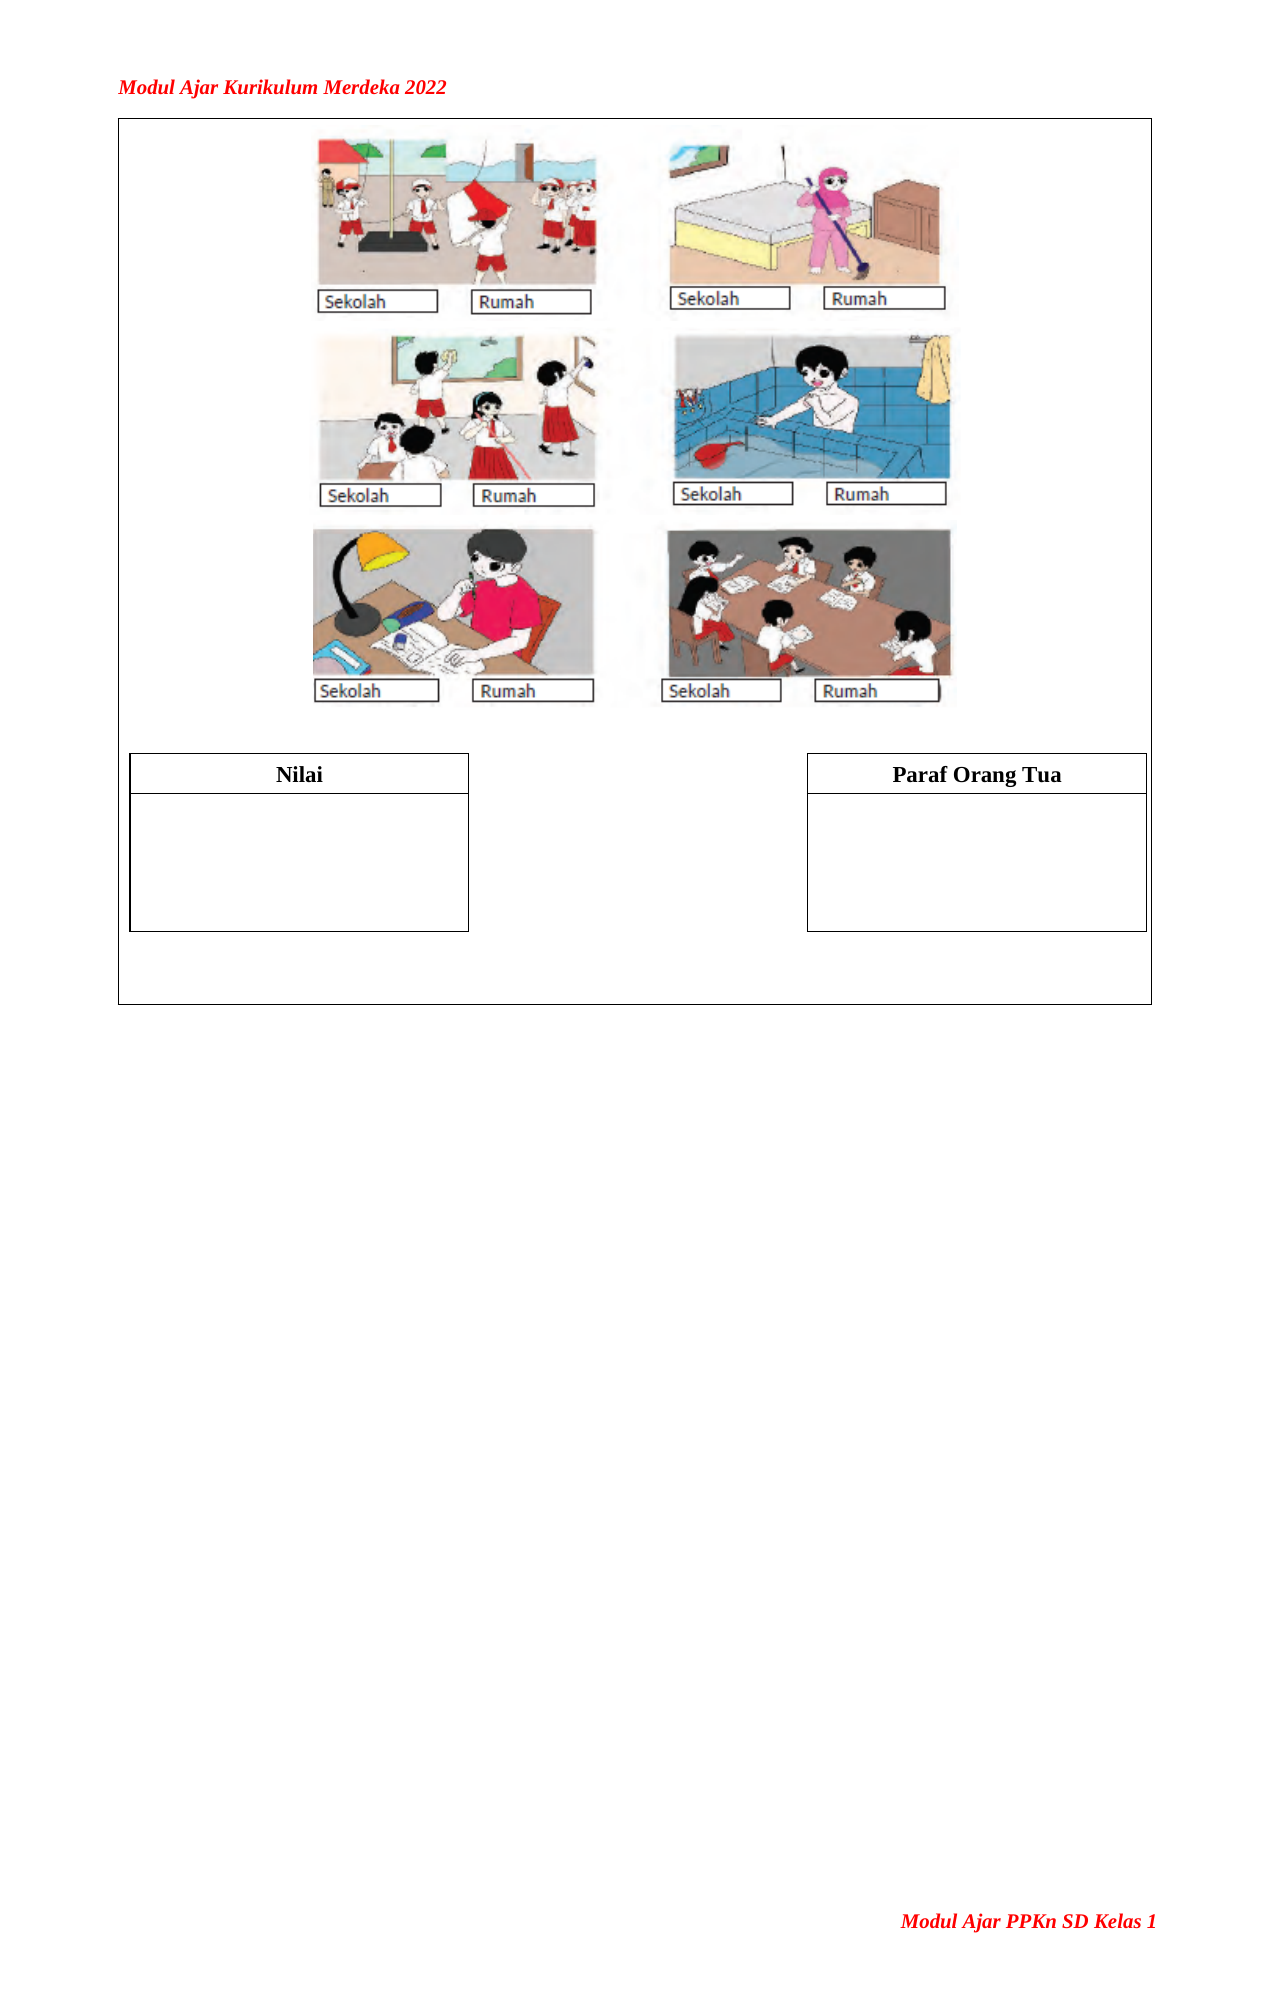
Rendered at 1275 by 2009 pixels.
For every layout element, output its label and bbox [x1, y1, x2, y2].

picture [310, 125, 960, 321]
table_cell [119, 119, 1151, 1003]
picture [309, 327, 961, 515]
picture [313, 520, 957, 715]
